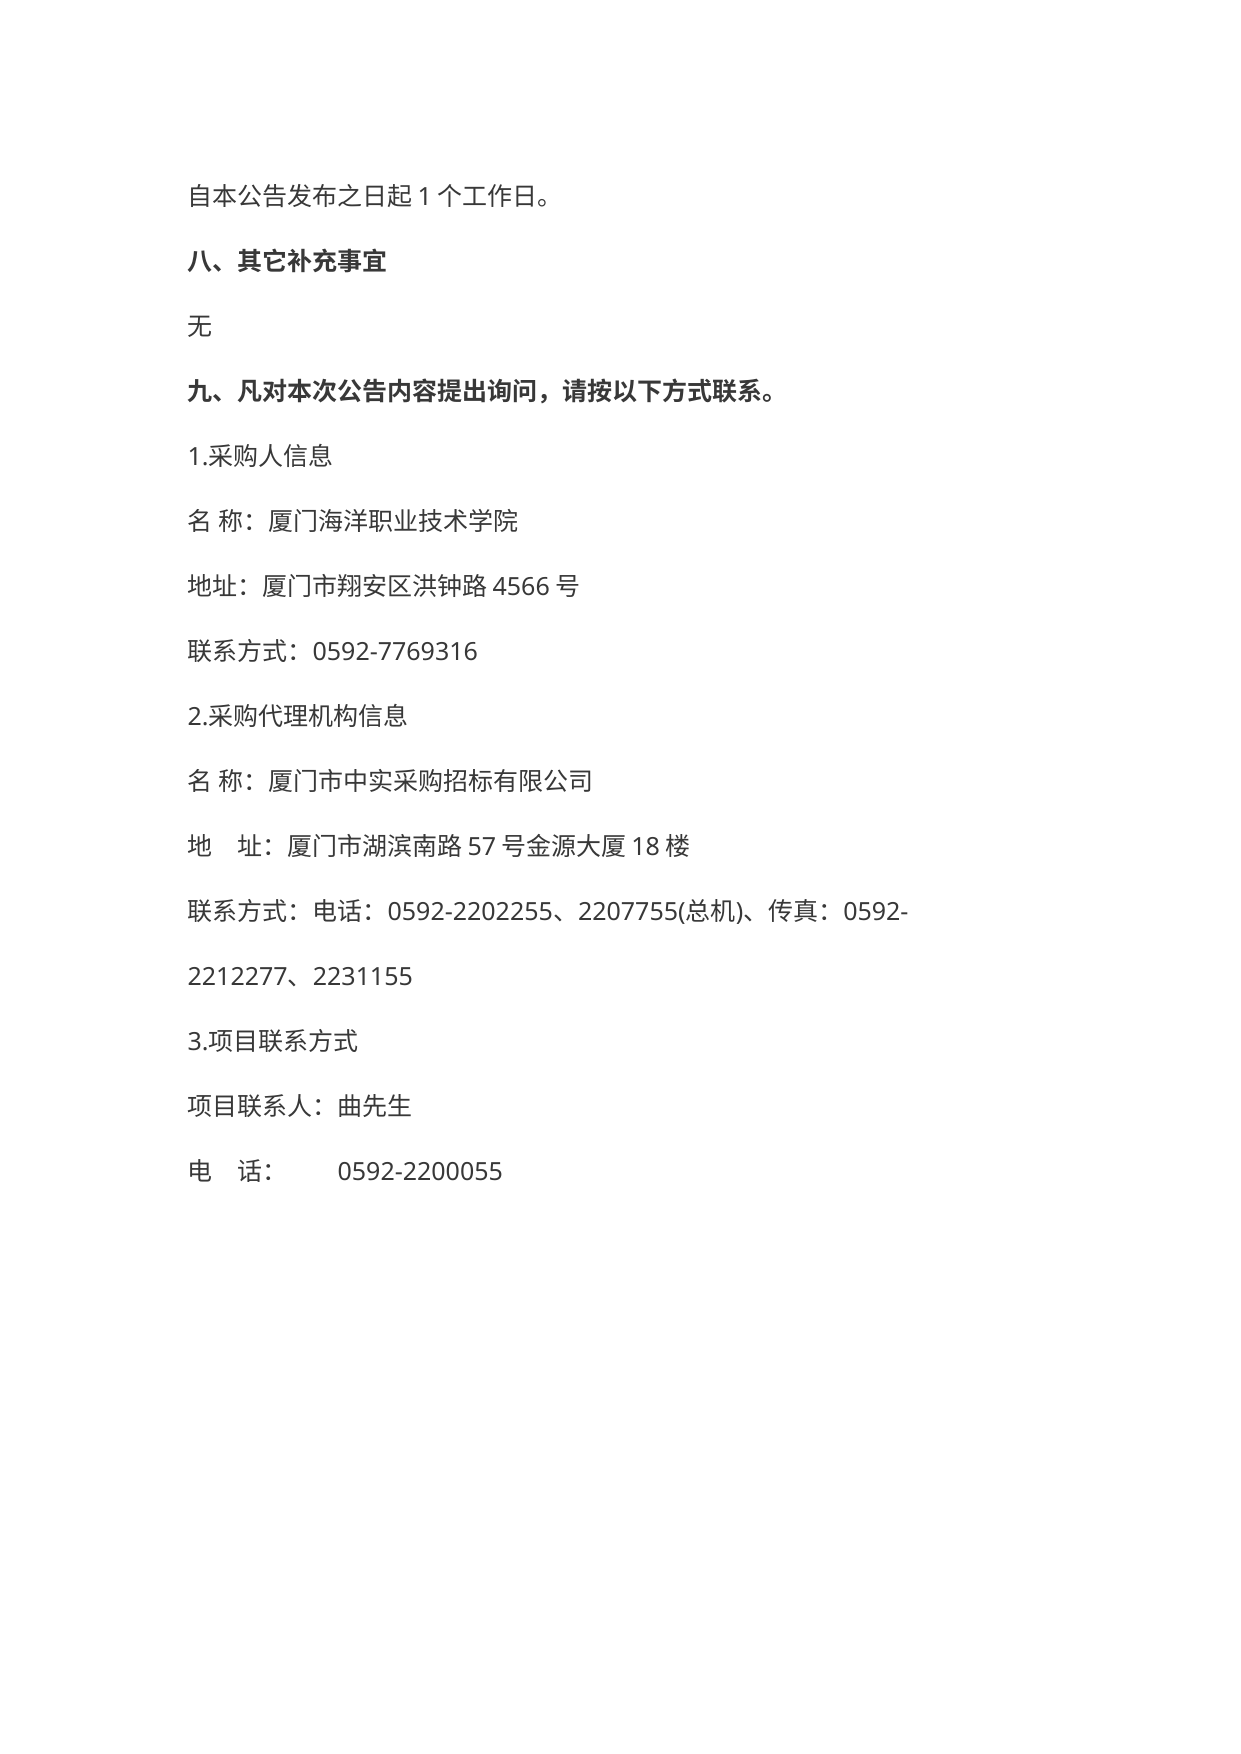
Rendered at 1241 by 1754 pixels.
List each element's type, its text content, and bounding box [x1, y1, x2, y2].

text 项目联系人：曲先生 [187, 1072, 1053, 1137]
text 联系方式：电话：0592-2202255、2207755(总机)、传真：0592-2212277、2231155 [187, 877, 1053, 1007]
text 名 称：厦门市中实采购招标有限公司 [187, 747, 1053, 812]
text 电 话： 0592-2200055 [187, 1137, 1053, 1202]
text 2.采购代理机构信息 [187, 682, 1053, 747]
text 1.采购人信息 [187, 422, 1053, 487]
text 地 址：厦门市湖滨南路57号金源大厦18楼 [187, 812, 1053, 877]
text 联系方式：0592-7769316 [187, 617, 1053, 682]
text 自本公告发布之日起1个工作日。 [187, 162, 1053, 227]
text 名 称：厦门海洋职业技术学院 [187, 487, 1053, 552]
text 地址：厦门市翔安区洪钟路4566号 [187, 552, 1053, 617]
text 九、凡对本次公告内容提出询问，请按以下方式联系。 [187, 357, 1053, 422]
text 3.项目联系方式 [187, 1007, 1053, 1072]
text 八、其它补充事宜 [187, 227, 1053, 292]
text 无 [187, 292, 1053, 357]
